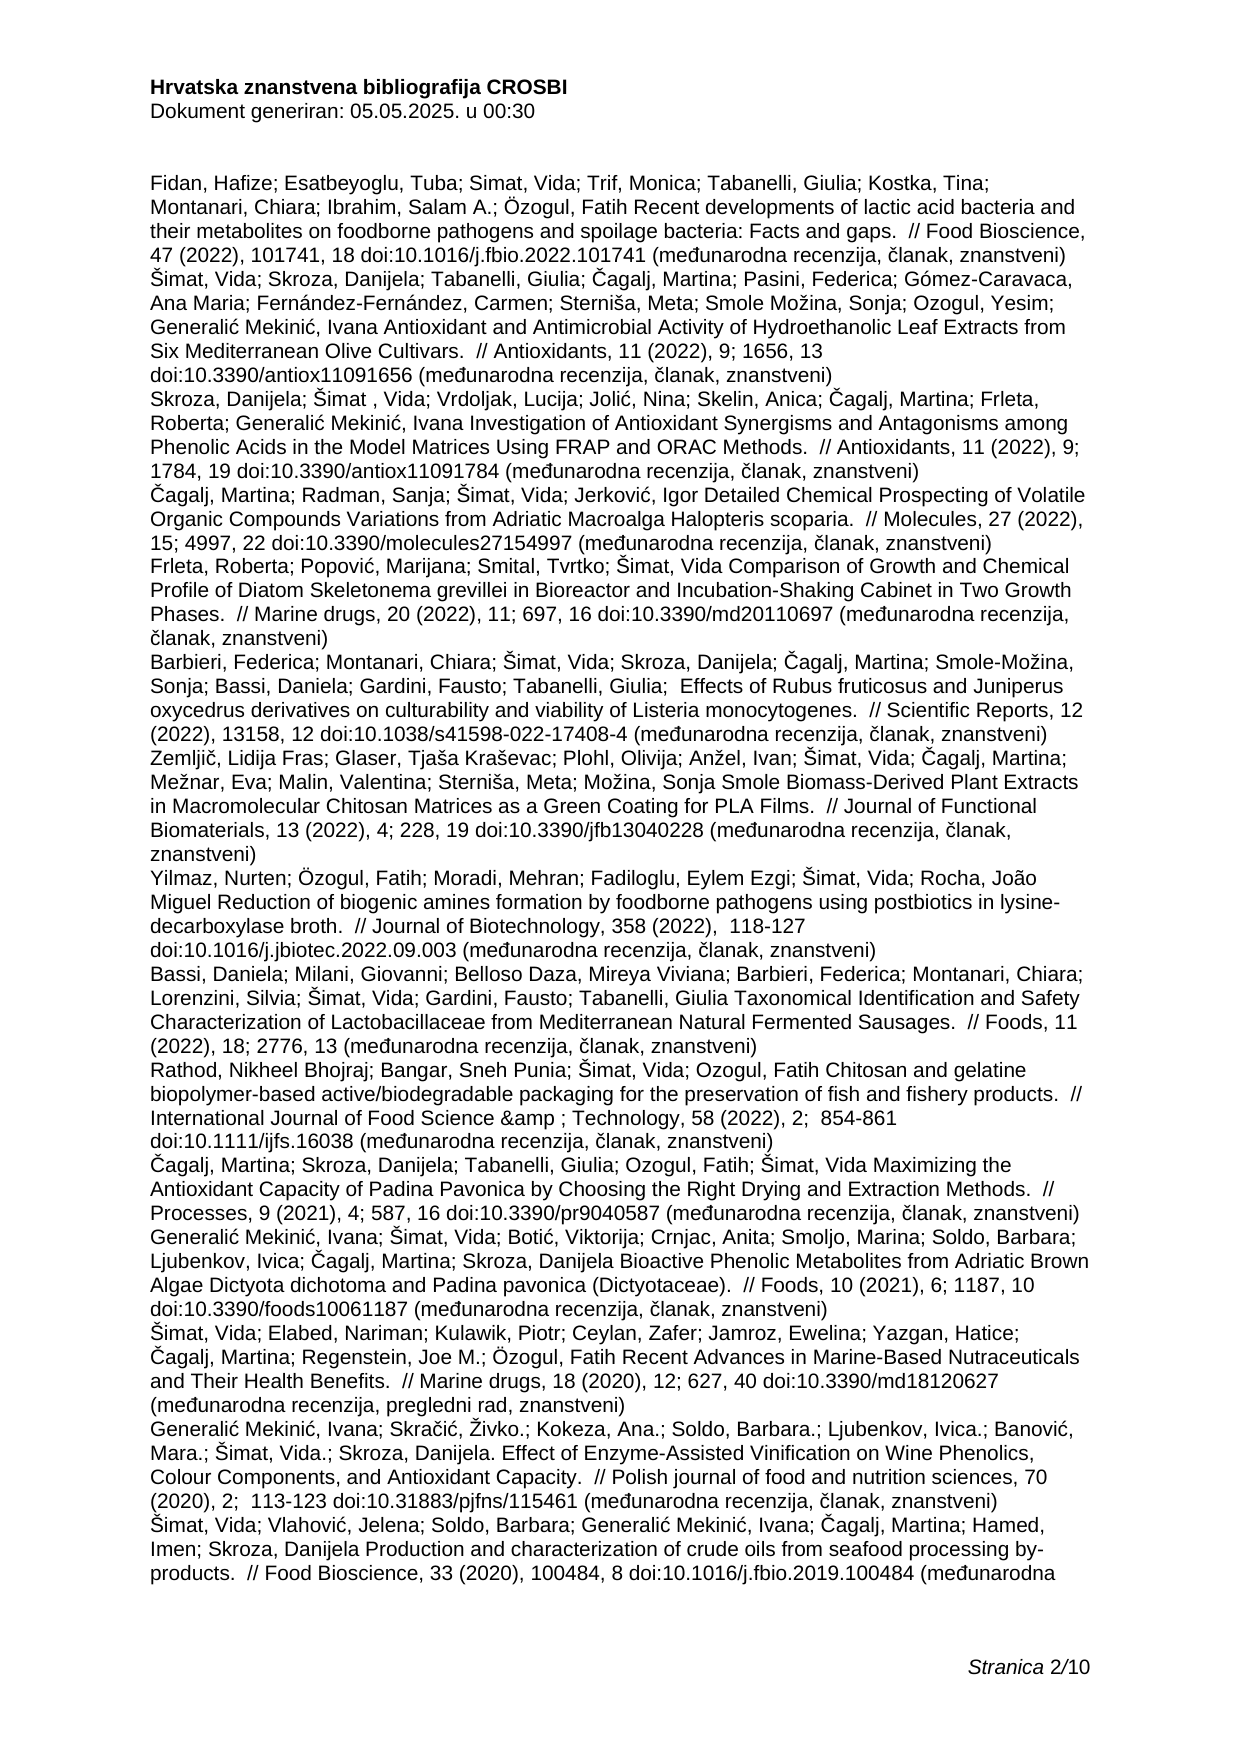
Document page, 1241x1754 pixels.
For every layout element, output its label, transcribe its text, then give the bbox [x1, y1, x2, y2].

text Barbieri, Federica; Montanari, Chiara; Šimat, Vida; Skroza, Danijela; Čagalj, Martina; Smole-Možina, Sonja; Bassi, Daniela; Gardini, Fausto; Tabanelli, Giulia; [150, 650, 1090, 746]
text Rathod, Nikheel Bhojraj; Bangar, Sneh Punia; Šimat, Vida; Ozogul, Fatih [150, 1057, 1090, 1153]
text Frleta, Roberta; Popović, Marijana; Smital, Tvrtko; Šimat, Vida [150, 554, 1090, 650]
text Zemljič, Lidija Fras; Glaser, Tjaša Kraševac; Plohl, Olivija; Anžel, Ivan; Šimat, Vida; Čagalj, Martina; Mežnar, Eva; Malin, Valentina; Sterniša, Meta; Možina, Sonja Smole [150, 746, 1090, 866]
text Bassi, Daniela; Milani, Giovanni; Belloso Daza, Mireya Viviana; Barbieri, Federica; Montanari, Chiara; Lorenzini, Silvia; Šimat, Vida; Gardini, Fausto; Tabanelli, Giulia [150, 962, 1090, 1057]
text Generalić Mekinić, Ivana; Šimat, Vida; Botić, Viktorija; Crnjac, Anita; Smoljo, Marina; Soldo, Barbara; Ljubenkov, Ivica; Čagalj, Martina; Skroza, Danijela [150, 1225, 1090, 1321]
text Šimat, Vida; Skroza, Danijela; Tabanelli, Giulia; Čagalj, Martina; Pasini, Federica; Gómez-Caravaca, Ana Maria; Fernández-Fernández, Carmen; Sterniša, Meta; Smole Možina, Sonja; Ozogul, Yesim; Generalić Mekinić, Ivana [150, 267, 1090, 387]
text Čagalj, Martina; Radman, Sanja; Šimat, Vida; Jerković, Igor [150, 482, 1090, 554]
text Šimat, Vida; Elabed, Nariman; Kulawik, Piotr; Ceylan, Zafer; Jamroz, Ewelina; Yazgan, Hatice; Čagalj, Martina; Regenstein, Joe M.; Özogul, Fatih [150, 1321, 1090, 1417]
text Skroza, Danijela; Šimat , Vida; Vrdoljak, Lucija; Jolić, Nina; Skelin, Anica; Čagalj, Martina; Frleta, Roberta; Generalić Mekinić, Ivana [150, 387, 1090, 482]
text Čagalj, Martina; Skroza, Danijela; Tabanelli, Giulia; Ozogul, Fatih; Šimat, Vida [150, 1153, 1090, 1225]
text Yilmaz, Nurten; Özogul, Fatih; Moradi, Mehran; Fadiloglu, Eylem Ezgi; Šimat, Vida; Rocha, João Miguel [150, 866, 1090, 962]
text Fidan, Hafize; Esatbeyoglu, Tuba; Simat, Vida; Trif, Monica; Tabanelli, Giulia; Kostka, Tina; Montanari, Chiara; Ibrahim, Salam A.; Özogul, Fatih [150, 171, 1090, 267]
text Generalić Mekinić, Ivana; Skračić, Živko.; Kokeza, Ana.; Soldo, Barbara.; Ljubenkov, Ivica.; Banović, Mara.; Šimat, Vida.; Skroza, Danijela. [150, 1417, 1090, 1513]
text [150, 1513, 1090, 1584]
